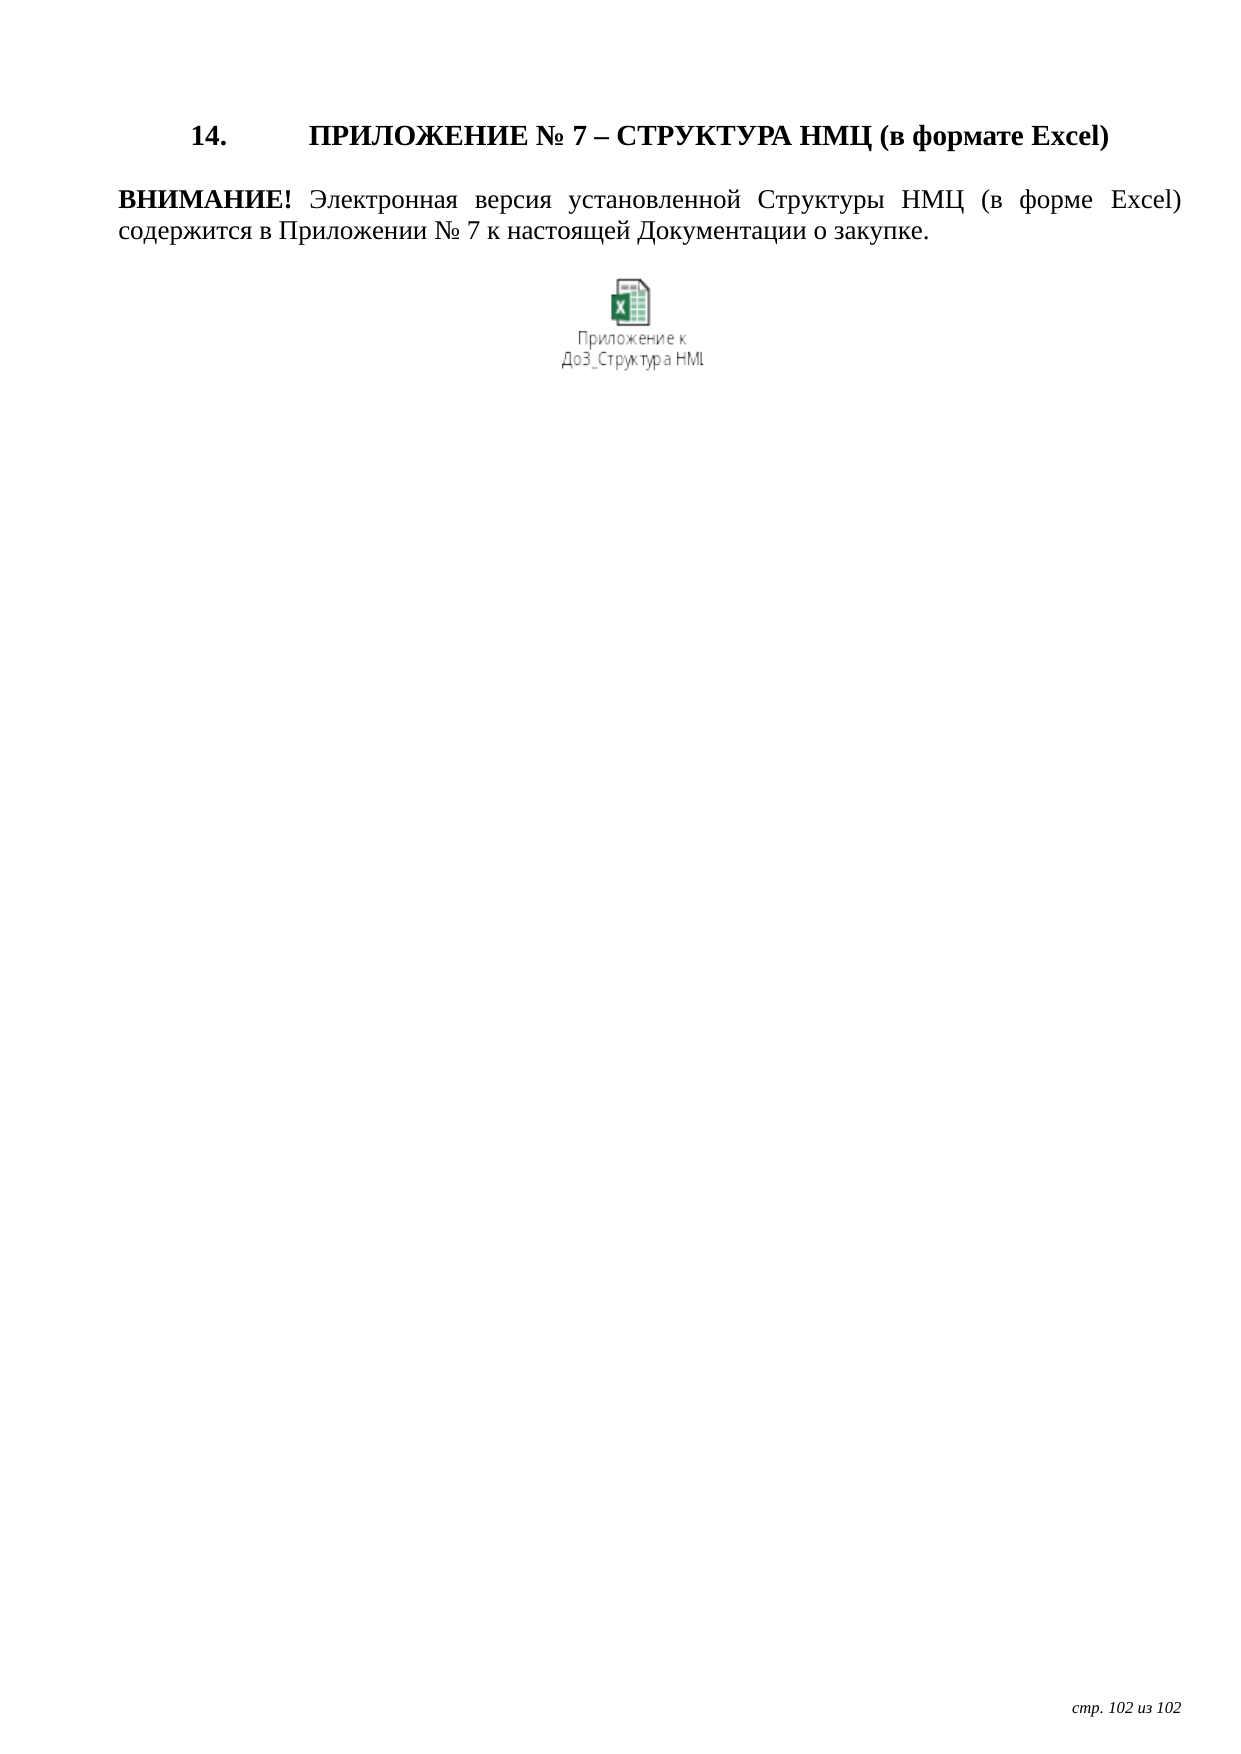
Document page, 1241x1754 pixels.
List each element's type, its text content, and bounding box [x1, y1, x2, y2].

text ВНИМАНИЕ! Электронная версия установленной Структуры НМЦ (в форме Excel) содержится в Приложении № 7 к настоящей Документации о закупке. [118, 183, 1181, 245]
subtitle ПРИЛОЖЕНИЕ № 7 – СТРУКТУРА НМЦ (в формате Excel) [118, 118, 1181, 152]
